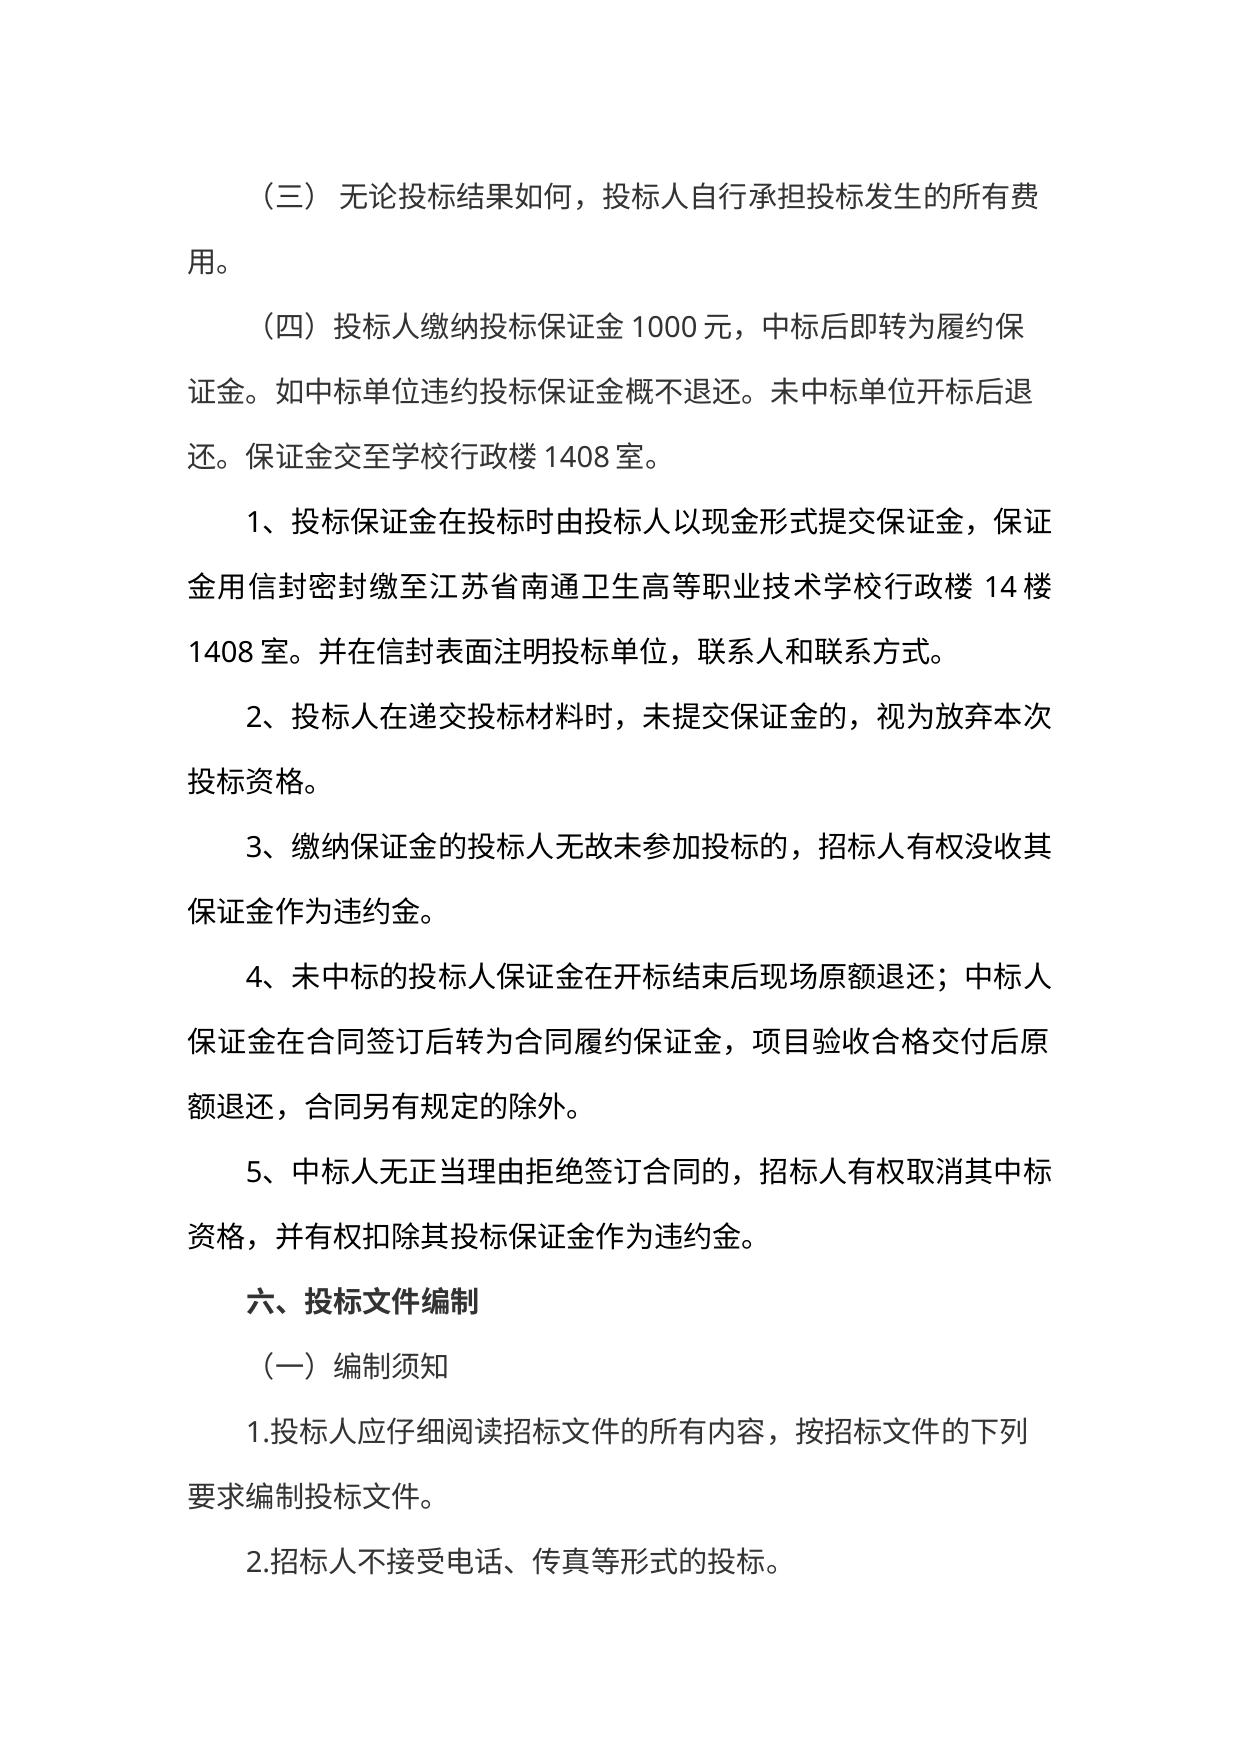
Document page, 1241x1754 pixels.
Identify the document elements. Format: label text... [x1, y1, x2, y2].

text （三） 无论投标结果如何，投标人自行承担投标发生的所有费用。 [187, 162, 1053, 292]
text 3、缴纳保证金的投标人无故未参加投标的，招标人有权没收其保证金作为违约金。 [187, 812, 1053, 942]
text 4、未中标的投标人保证金在开标结束后现场原额退还；中标人保证金在合同签订后转为合同履约保证金，项目验收合格交付后原额退还，合同另有规定的除外。 [187, 942, 1053, 1137]
text （四）投标人缴纳投标保证金1000元，中标后即转为履约保证金。如中标单位违约投标保证金概不退还。未中标单位开标后退还。保证金交至学校行政楼1408室。 [187, 292, 1053, 487]
text 2.招标人不接受电话、传真等形式的投标。 [187, 1527, 1053, 1592]
text 六、投标文件编制 [187, 1267, 1053, 1332]
text 1、投标保证金在投标时由投标人以现金形式提交保证金，保证金用信封密封缴至江苏省南通卫生高等职业技术学校行政楼14楼1408室。并在信封表面注明投标单位，联系人和联系方式。 [187, 487, 1053, 682]
text （一）编制须知 [187, 1332, 1053, 1397]
text 5、中标人无正当理由拒绝签订合同的，招标人有权取消其中标资格，并有权扣除其投标保证金作为违约金。 [187, 1137, 1053, 1267]
text 1.投标人应仔细阅读招标文件的所有内容，按招标文件的下列要求编制投标文件。 [187, 1397, 1053, 1527]
text 2、投标人在递交投标材料时，未提交保证金的，视为放弃本次投标资格。 [187, 682, 1053, 812]
